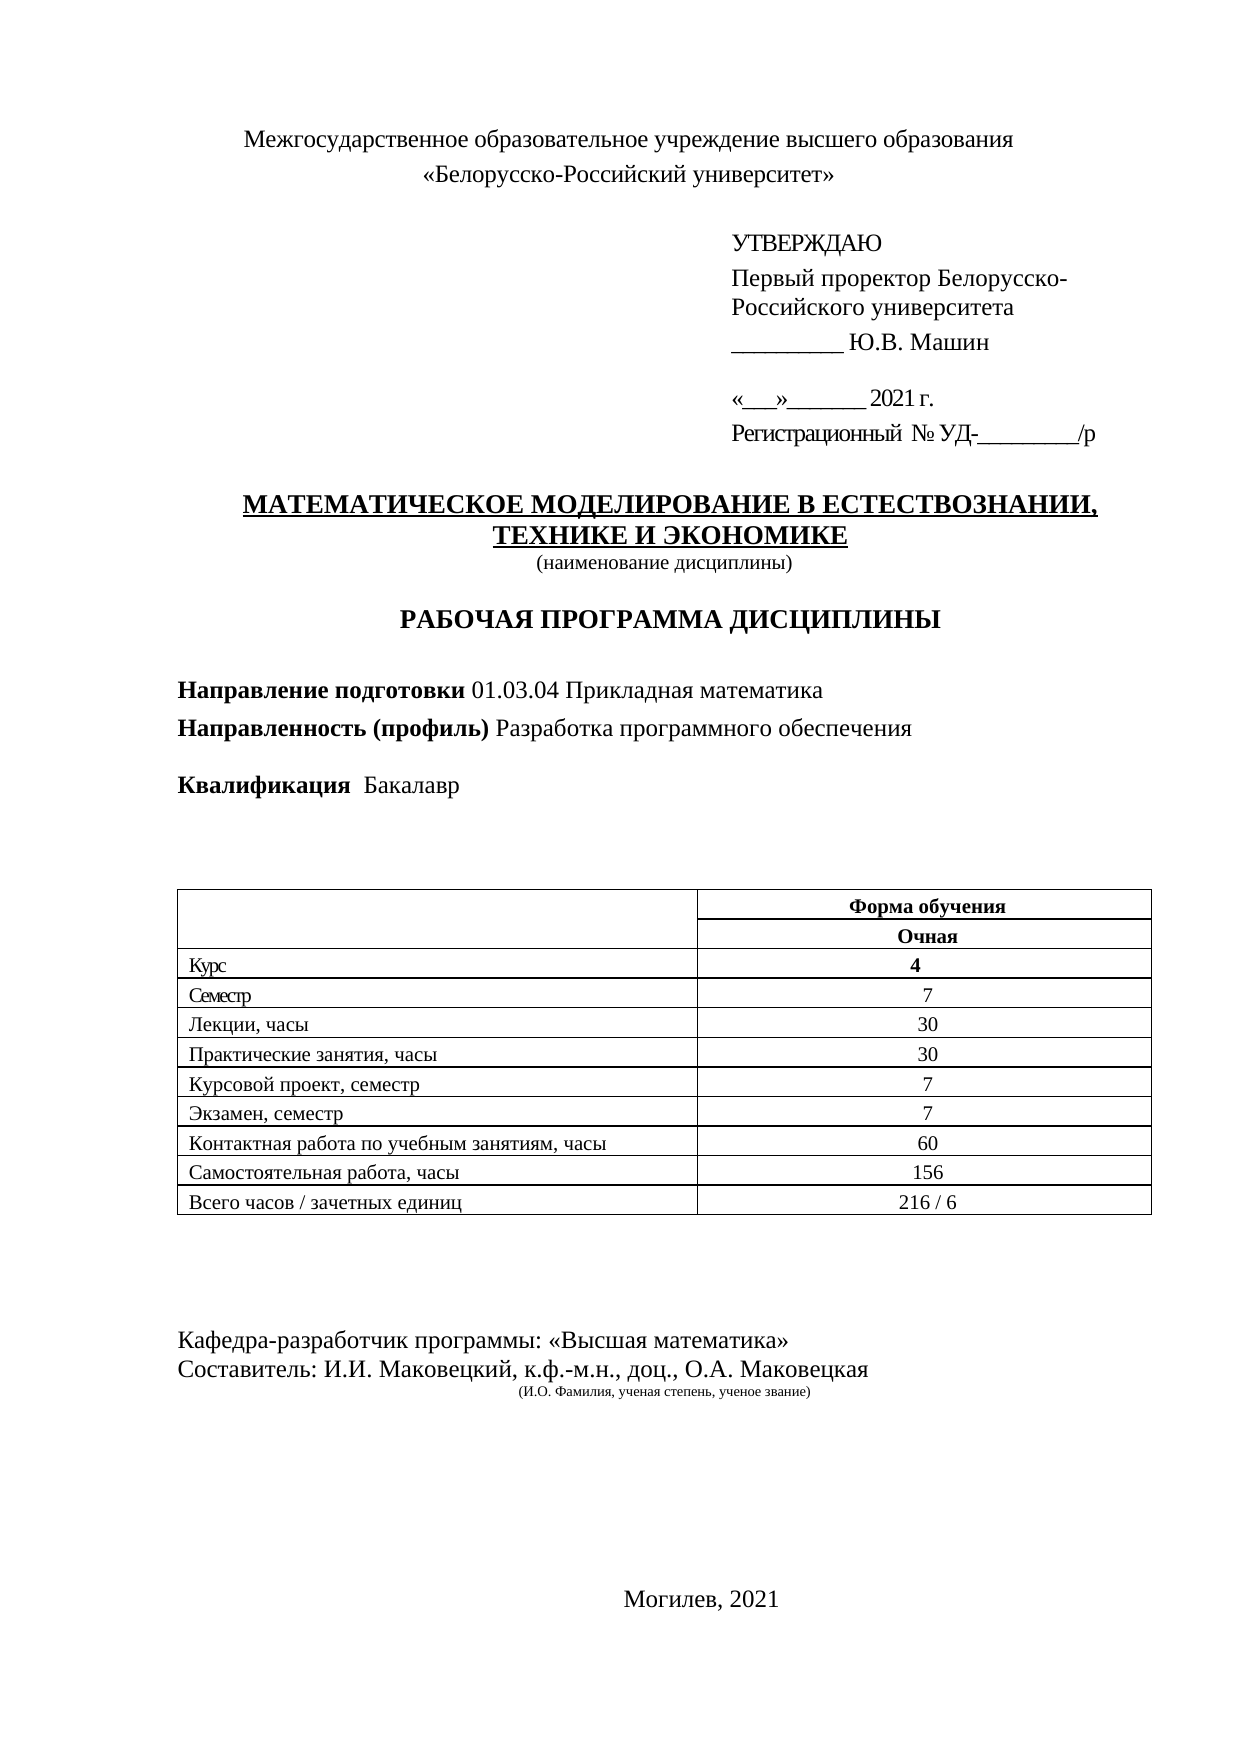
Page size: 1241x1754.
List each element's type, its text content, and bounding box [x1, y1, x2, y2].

table_cell Курсовой проект, семестр [178, 1068, 697, 1096]
table_cell 30 [698, 1038, 1151, 1066]
table_cell 216 / 6 [698, 1186, 1151, 1214]
table_cell Курс [178, 949, 697, 977]
table_cell 30 [698, 1008, 1151, 1036]
table_cell Семестр [178, 979, 697, 1007]
table_cell Всего часов / зачетных единиц [178, 1186, 697, 1214]
text (наименование дисциплины) [177, 550, 1152, 574]
text Могилев, 2021 [177, 1584, 1152, 1613]
text Кафедра-разработчик программы: «Высшая математика» [177, 1325, 1152, 1354]
table_cell 7 [698, 1068, 1151, 1096]
text Направление подготовки 01.03.04 Прикладная математика [177, 676, 1152, 704]
table_cell Первый проректор Белорусско-Российского университета [720, 257, 1109, 321]
table_cell Экзамен, семестр [178, 1097, 697, 1125]
table_header УТВЕРЖДАЮ [720, 223, 1109, 257]
table_cell 4 [698, 949, 1151, 977]
table_cell Очная [698, 920, 1151, 948]
table_cell 60 [698, 1127, 1151, 1155]
text «Белорусско-Российский университет» [177, 159, 1079, 188]
text Направленность (профиль) Разработка программного обеспечения [177, 713, 1152, 741]
table_cell 7 [698, 1097, 1151, 1125]
table_header Форма обучения [698, 890, 1151, 918]
text Составитель: И.И. Маковецкий, к.ф.-м.н., доц., О.А. Маковецкая [177, 1354, 1152, 1383]
table_cell __________ Ю.В. Машин [720, 321, 1109, 377]
table_cell Контактная работа по учебным занятиям, часы [178, 1127, 697, 1155]
table_cell Лекции, часы [178, 1008, 697, 1036]
table_cell Практические занятия, часы [178, 1038, 697, 1066]
table_cell Регистрационный № УД-_________/р [720, 412, 1109, 447]
table_cell «___»_______ 2021 г. [720, 377, 1109, 412]
text Квалификация Бакалавр [177, 770, 1152, 799]
text (И.О. Фамилия, ученая степень, ученое звание) [177, 1383, 1152, 1412]
table_cell 156 [698, 1156, 1151, 1184]
text МАТЕМАТИЧЕСКОЕ МОДЕЛИРОВАНИЕ В ЕСТЕСТВОЗНАНИИ, ТЕХНИКЕ И ЭКОНОМИКЕ [177, 488, 1152, 550]
text Межгосударственное образовательное учреждение высшего образования [177, 124, 1079, 153]
table_cell Самостоятельная работа, часы [178, 1156, 697, 1184]
table_header [178, 890, 697, 948]
table_cell 7 [698, 979, 1151, 1007]
text РАБОЧАЯ ПРОГРАММА ДИСЦИПЛИНЫ [177, 603, 1152, 634]
